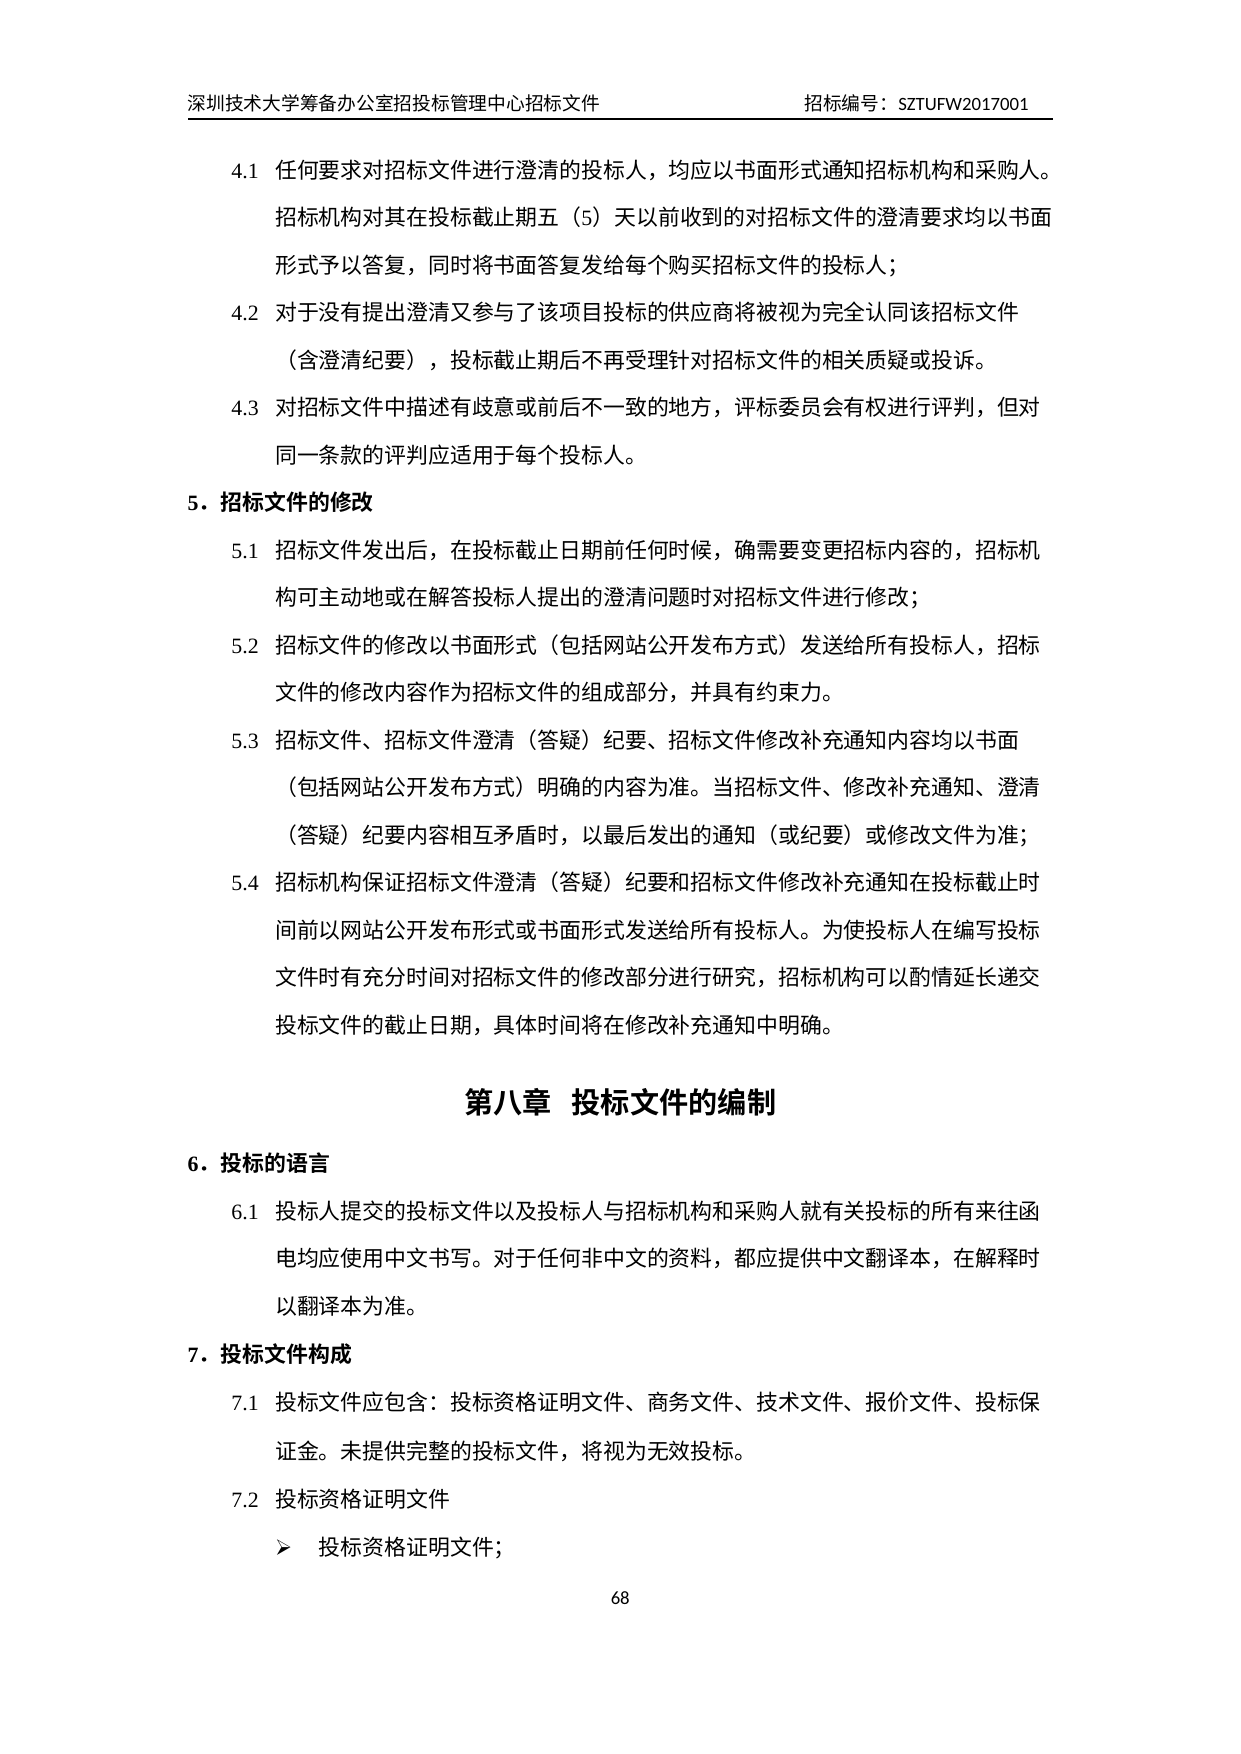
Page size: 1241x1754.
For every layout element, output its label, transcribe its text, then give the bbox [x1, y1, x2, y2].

list 对招标文件中描述有歧意或前后不一致的地方，评标委员会有权进行评判，但对同一条款的评判应适用于每个投标人。 [231, 390, 1053, 469]
list 招标文件发出后，在投标截止日期前任何时候，确需要变更招标内容的，招标机构可主动地或在解答投标人提出的澄清问题时对招标文件进行修改； [231, 533, 1053, 612]
list 招标文件、招标文件澄清（答疑）纪要、招标文件修改补充通知内容均以书面（包括网站公开发布方式）明确的内容为准。当招标文件、修改补充通知、澄清（答疑）纪要内容相互矛盾时，以最后发出的通知（或纪要）或修改文件为准； [231, 723, 1053, 849]
text 5．招标文件的修改 [187, 485, 1053, 517]
list 招标机构保证招标文件澄清（答疑）纪要和招标文件修改补充通知在投标截止时间前以网站公开发布形式或书面形式发送给所有投标人。为使投标人在编写投标文件时有充分时间对招标文件的修改部分进行研究，招标机构可以酌情延长递交投标文件的截止日期，具体时间将在修改补充通知中明确。 [231, 865, 1053, 1039]
list 投标人提交的投标文件以及投标人与招标机构和采购人就有关投标的所有来往函电均应使用中文书写。对于任何非中文的资料，都应提供中文翻译本，在解释时以翻译本为准。 [231, 1194, 1053, 1320]
text 7．投标文件构成 [187, 1336, 1053, 1369]
list 任何要求对招标文件进行澄清的投标人，均应以书面形式通知招标机构和采购人。招标机构对其在投标截止期五（5）天以前收到的对招标文件的澄清要求均以书面形式予以答复，同时将书面答复发给每个购买招标文件的投标人； [231, 153, 1053, 279]
list 对于没有提出澄清又参与了该项目投标的供应商将被视为完全认同该招标文件（含澄清纪要），投标截止期后不再受理针对招标文件的相关质疑或投诉。 [231, 295, 1053, 374]
text 6．投标的语言 [187, 1145, 1053, 1178]
text 第八章 投标文件的编制 [187, 1068, 1053, 1133]
list 投标资格证明文件； [275, 1530, 1053, 1562]
list 投标资格证明文件 [231, 1482, 1053, 1514]
list 招标文件的修改以书面形式（包括网站公开发布方式）发送给所有投标人，招标文件的修改内容作为招标文件的组成部分，并具有约束力。 [231, 628, 1053, 707]
list 投标文件应包含：投标资格证明文件、商务文件、技术文件、报价文件、投标保证金。未提供完整的投标文件，将视为无效投标。 [231, 1384, 1053, 1466]
